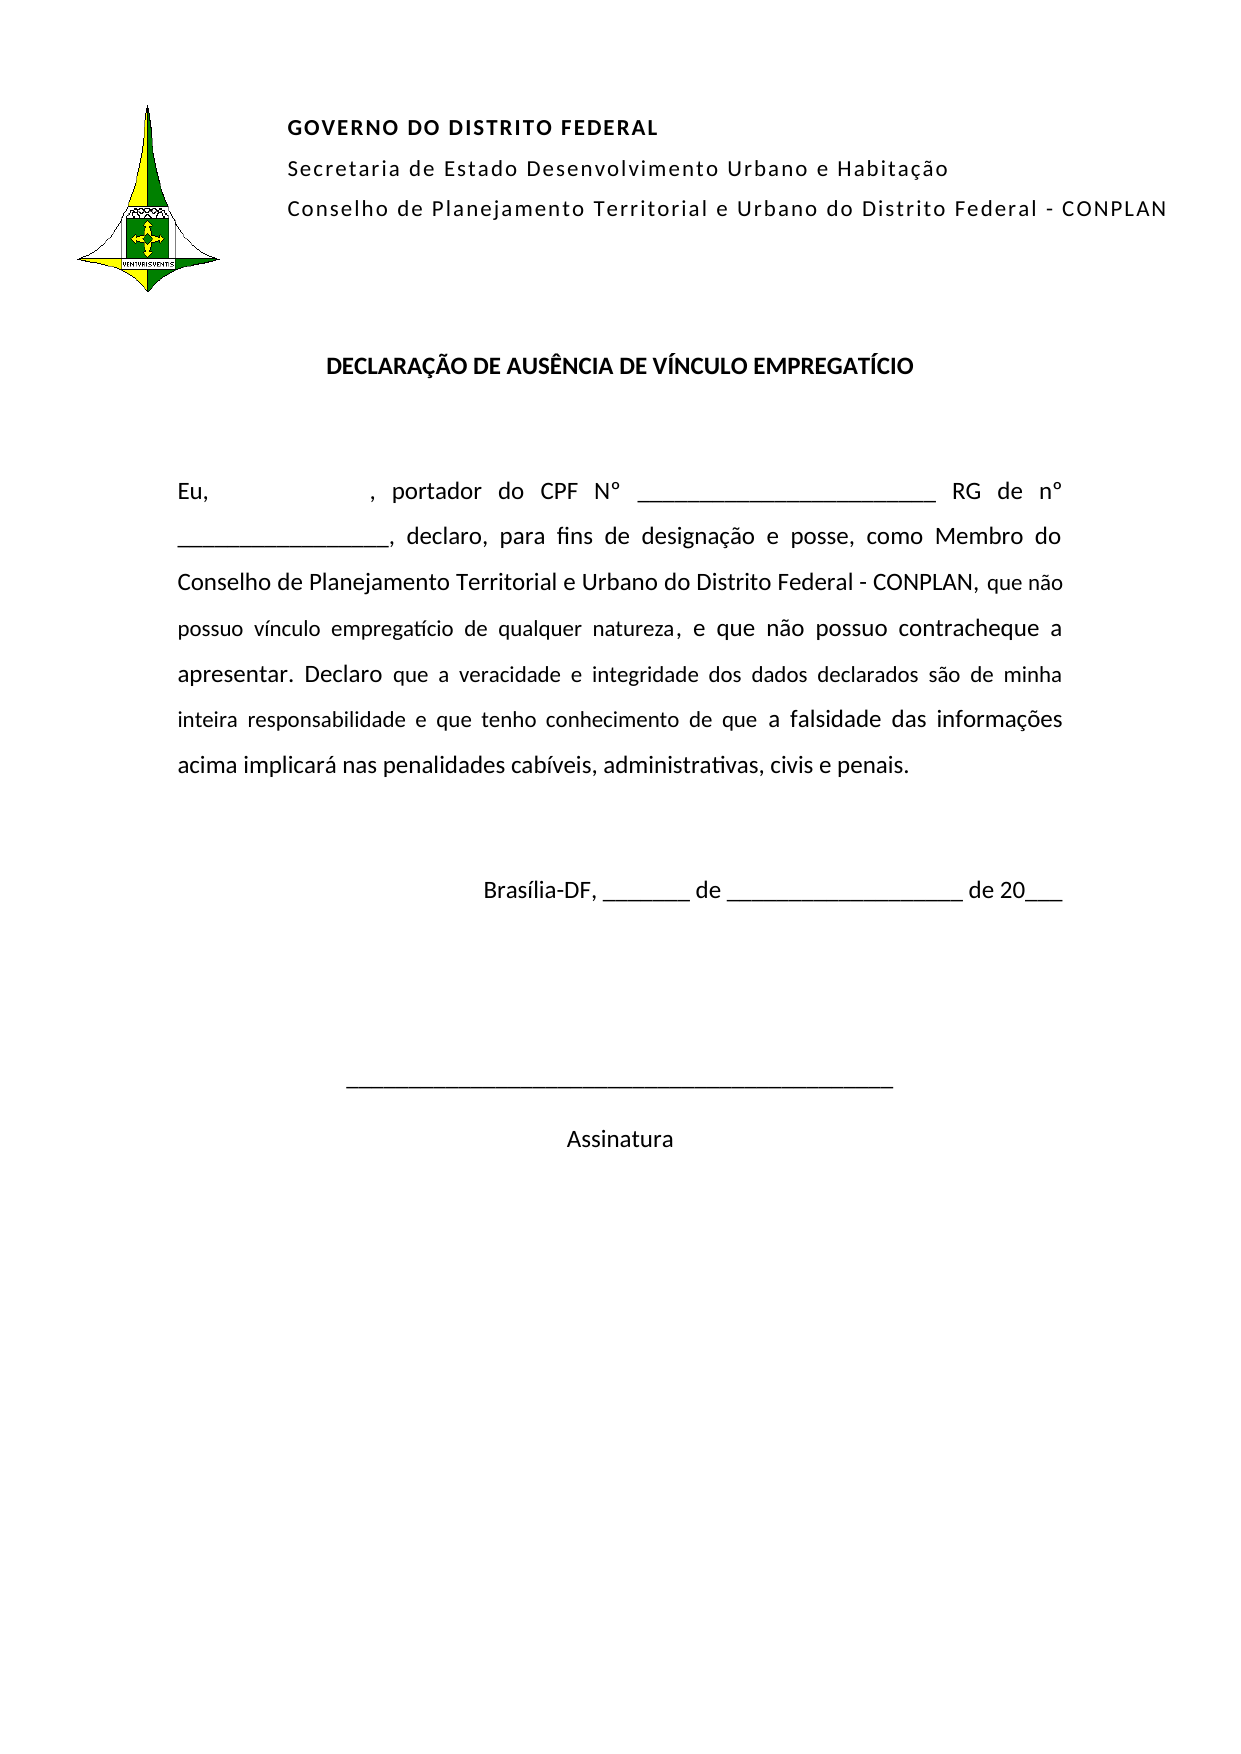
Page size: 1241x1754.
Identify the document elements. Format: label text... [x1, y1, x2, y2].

text DECLARAÇÃO DE AUSÊNCIA DE VÍNCULO EMPREGATÍCIO [177, 350, 1063, 381]
text ____________________________________________ [177, 1061, 1063, 1092]
text Assinatura [177, 1123, 1063, 1154]
text Eu, , portador do CPF Nº ________________________ RG de nº _________________, declaro, para fins de designação e posse, como Membro do Conselho de Planejamento Territorial e Urbano do Distrito Federal - CONPLAN, que não possuo vínculo empregatício de qualquer natureza, e que não possuo contracheque a apresentar. Declaro que a veracidade e integridade dos dados declarados são de minha inteira responsabilidade e que tenho conhecimento de que a falsidade das informações acima implicará nas penalidades cabíveis, administrativas, civis e penais. [177, 475, 1063, 780]
text Brasília-DF, _______ de ___________________ de 20___ [177, 874, 1063, 904]
picture [74, 101, 223, 294]
